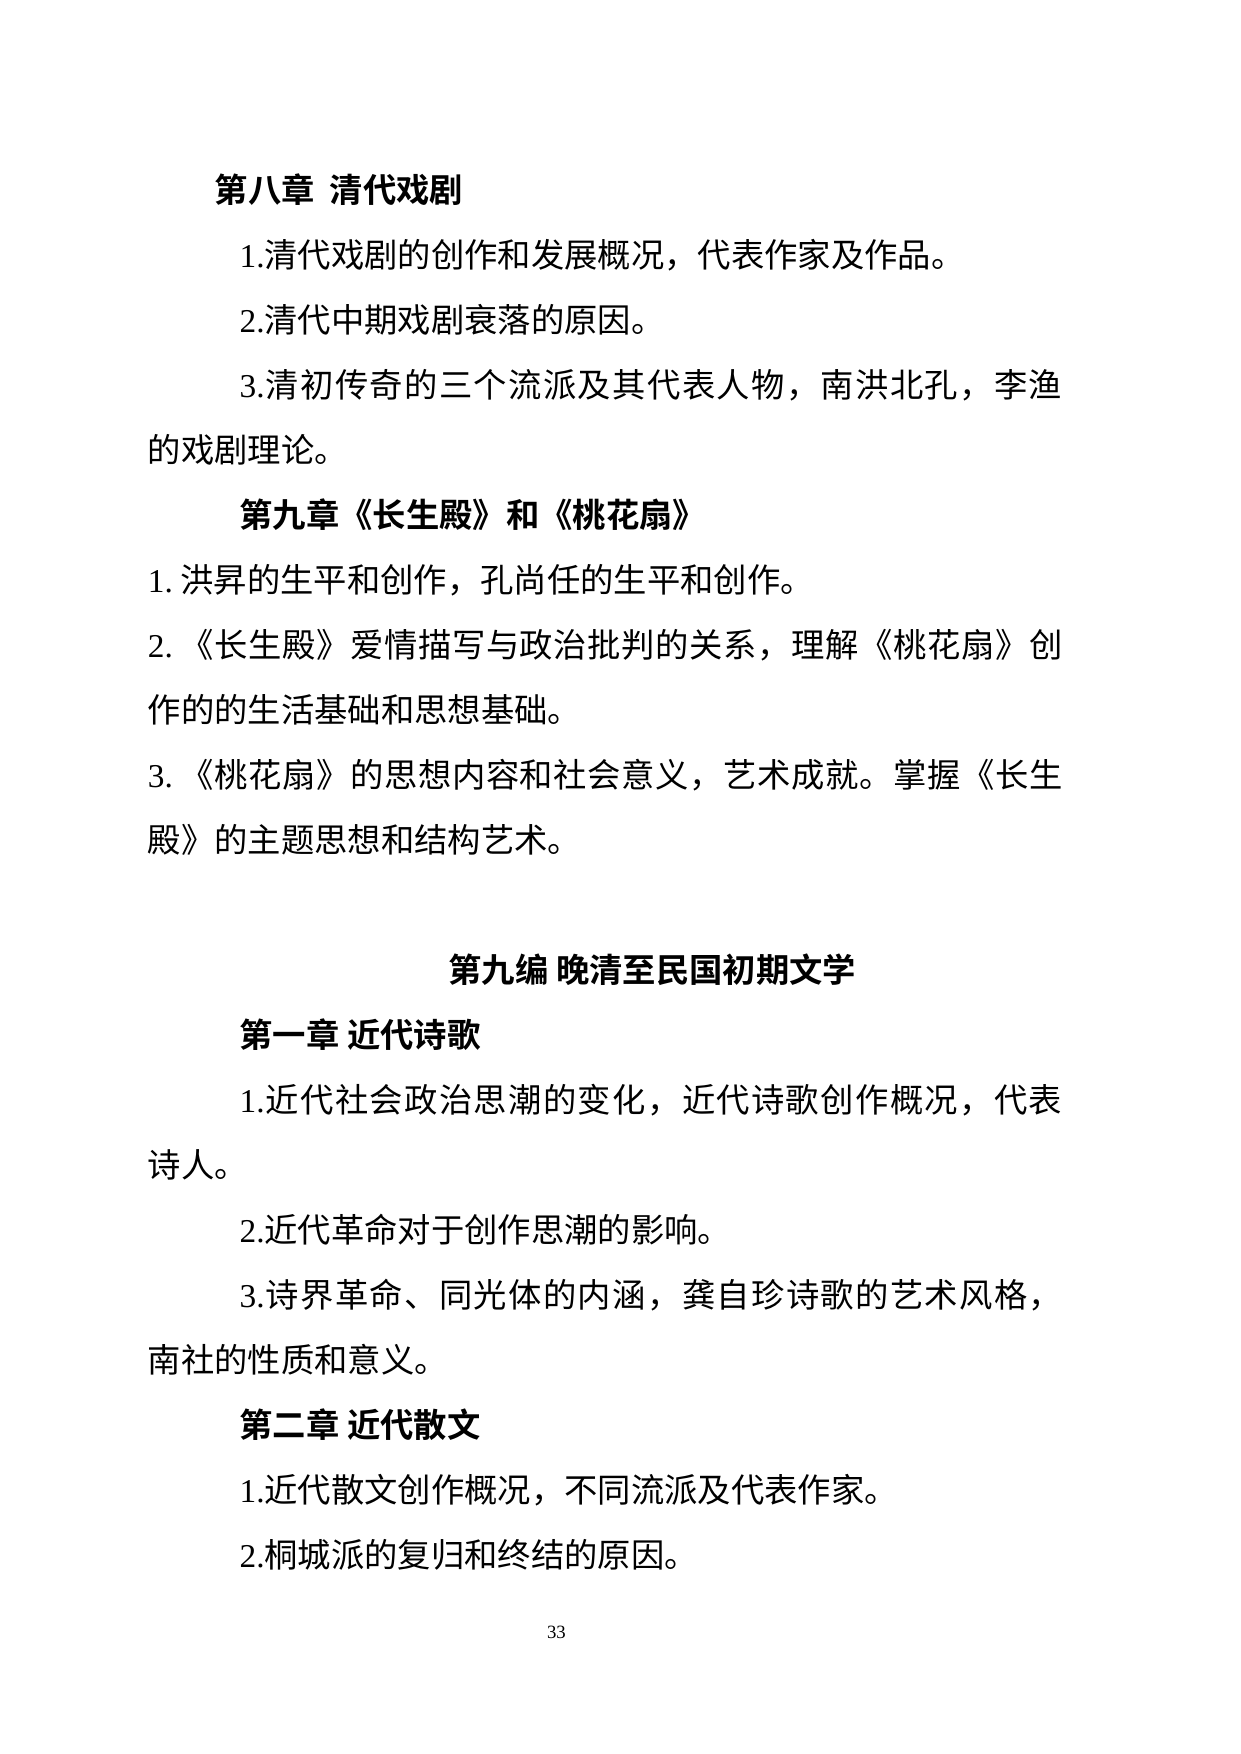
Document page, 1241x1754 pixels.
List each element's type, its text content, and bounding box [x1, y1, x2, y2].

text 第一章 近代诗歌 [148, 1000, 1063, 1065]
text 第二章 近代散文 [148, 1390, 1063, 1455]
text 2.近代革命对于创作思潮的影响。 [148, 1195, 1063, 1260]
subtitle 第九编 晚清至民国初期文学 [148, 870, 1063, 1000]
text 1.近代社会政治思潮的变化，近代诗歌创作概况，代表诗人。 [148, 1065, 1063, 1195]
list 第八章 清代戏剧 [148, 155, 1063, 220]
text 3.诗界革命、同光体的内涵，龚自珍诗歌的艺术风格，南社的性质和意义。 [148, 1260, 1063, 1390]
text 2.清代中期戏剧衰落的原因。 [148, 285, 1063, 350]
list 《长生殿》爱情描写与政治批判的关系，理解《桃花扇》创作的的生活基础和思想基础。 [148, 610, 1063, 740]
text 2.桐城派的复归和终结的原因。 [148, 1520, 1063, 1585]
list 《桃花扇》的思想内容和社会意义，艺术成就。掌握《长生殿》的主题思想和结构艺术。 [148, 740, 1063, 870]
text 1.近代散文创作概况，不同流派及代表作家。 [148, 1455, 1063, 1520]
text 3.清初传奇的三个流派及其代表人物，南洪北孔，李渔的戏剧理论。 [148, 350, 1063, 480]
list 洪昇的生平和创作，孔尚任的生平和创作。 [148, 545, 1063, 610]
text 1.清代戏剧的创作和发展概况，代表作家及作品。 [148, 220, 1063, 285]
text 第九章《长生殿》和《桃花扇》 [148, 480, 1063, 545]
